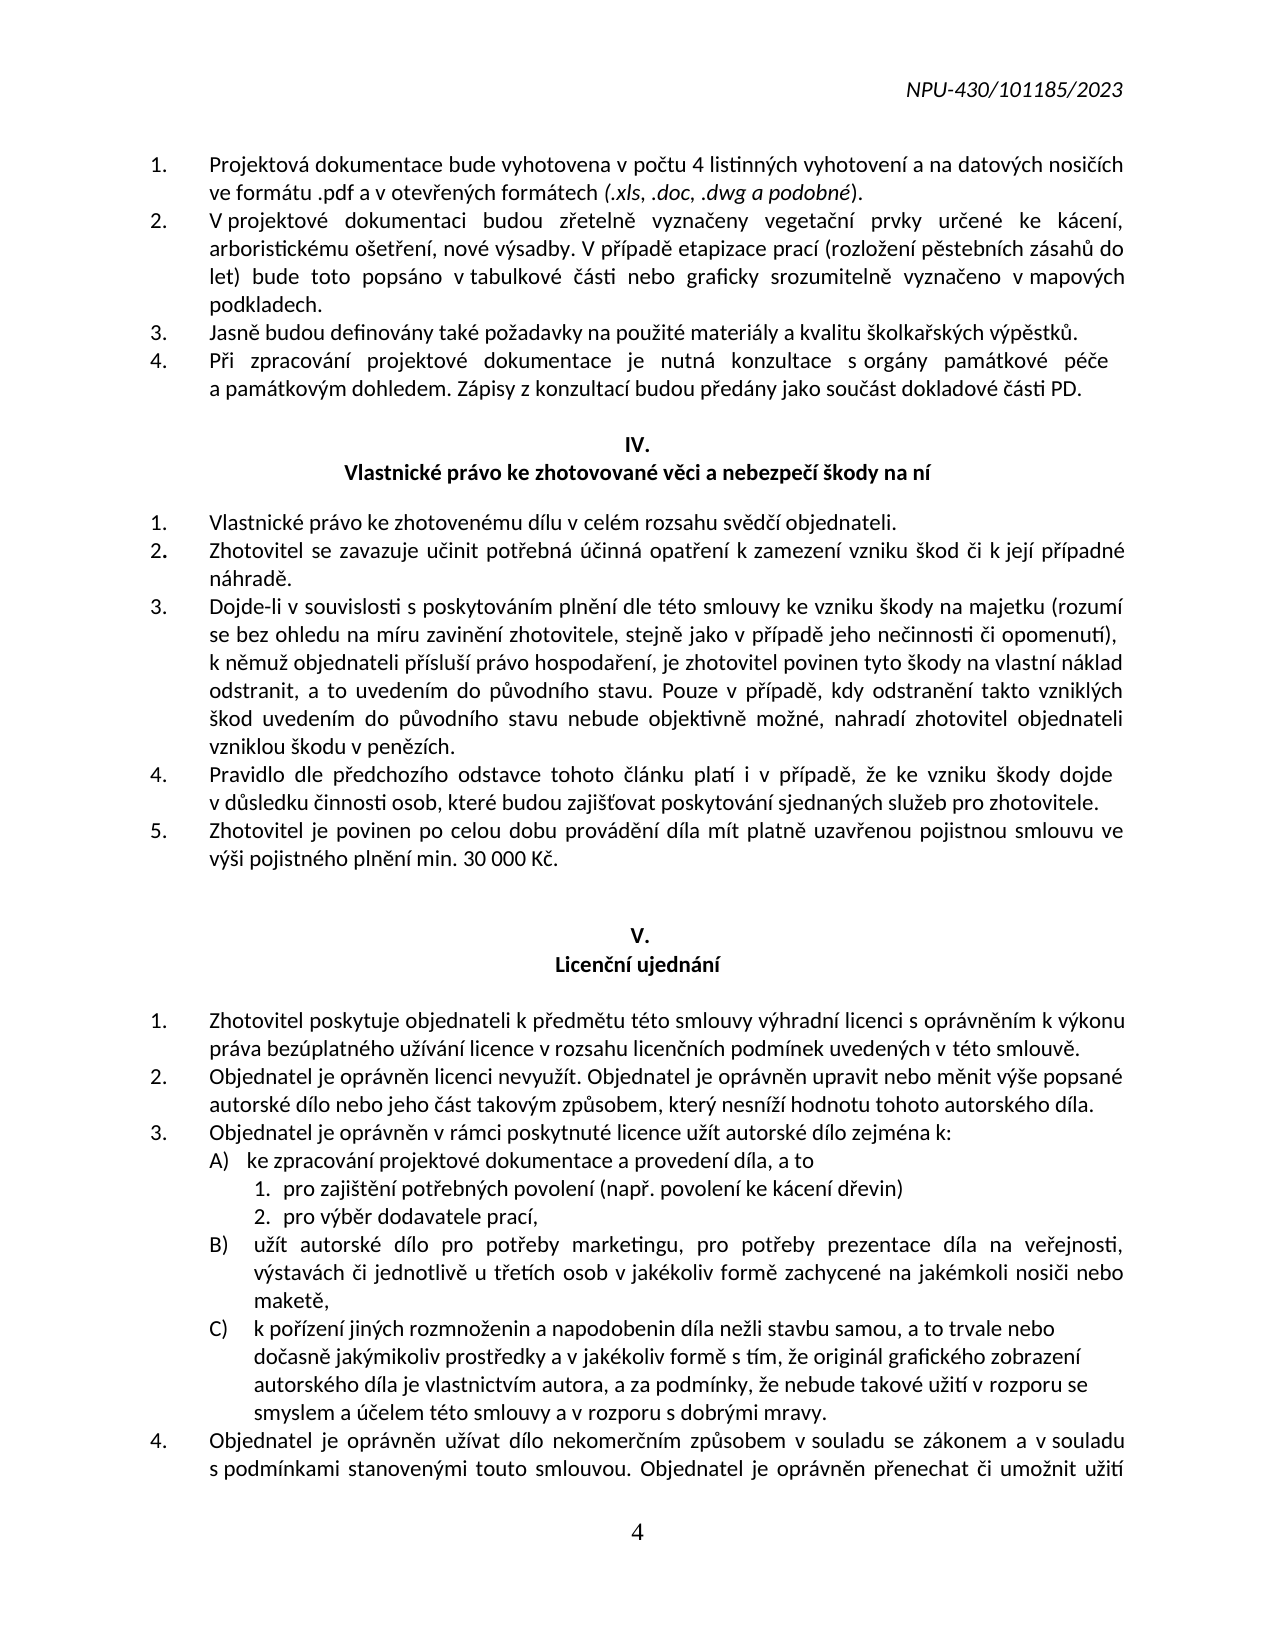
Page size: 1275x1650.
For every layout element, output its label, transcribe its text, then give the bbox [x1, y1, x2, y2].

list Jasně budou definovány také požadavky na použité materiály a kvalitu školkařských výpěstků. [150, 318, 1125, 346]
list Zhotovitel je povinen po celou dobu provádění díla mít platně uzavřenou pojistnou smlouvu ve výši pojistného plnění min. 30 000 Kč. [150, 816, 1125, 872]
list pro zajištění potřebných povolení (např. povolení ke kácení dřevin) [253, 1174, 1125, 1202]
list Dojde-li v souvislosti s poskytováním plnění dle této smlouvy ke vzniku škody na majetku (rozumí se bez ohledu na míru zavinění zhotovitele, stejně jako v případě jeho nečinnosti či opomenutí), k němuž objednateli přísluší právo hospodaření, je zhotovitel povinen tyto škody na vlastní náklad odstranit, a to uvedením do původního stavu. Pouze v případě, kdy odstranění takto vzniklých škod uvedením do původního stavu nebude objektivně možné, nahradí zhotovitel objednateli vzniklou škodu v penězích. [150, 592, 1125, 760]
list Zhotovitel poskytuje objednateli k předmětu této smlouvy výhradní licenci s oprávněním k výkonu práva bezúplatného užívání licence v rozsahu licenčních podmínek uvedených v této smlouvě. [150, 1006, 1125, 1062]
list Pravidlo dle předchozího odstavce tohoto článku platí i v případě, že ke vzniku škody dojde v důsledku činnosti osob, které budou zajišťovat poskytování sjednaných služeb pro zhotovitele. [150, 760, 1125, 816]
list Objednatel je oprávněn licenci nevyužít. Objednatel je oprávněn upravit nebo měnit výše popsané autorské dílo nebo jeho část takovým způsobem, který nesníží hodnotu tohoto autorského díla. [150, 1062, 1125, 1118]
text V. [150, 922, 1125, 950]
text Vlastnické právo ke zhotovované věci a nebezpečí škody na ní [150, 458, 1125, 486]
text B) užít autorské dílo pro potřeby marketingu, pro potřeby prezentace díla na veřejnosti, výstavách či jednotlivě u třetích osob v jakékoliv formě zachycené na jakémkoli nosiči nebo maketě, [209, 1230, 1125, 1314]
list Objednatel je oprávněn v rámci poskytnuté licence užít autorské dílo zejména k: [150, 1118, 1125, 1146]
list Projektová dokumentace bude vyhotovena v počtu 4 listinných vyhotovení a na datových nosičích ve formátu .pdf a v otevřených formátech (.xls, .doc, .dwg a podobné). [150, 150, 1125, 206]
list pro výběr dodavatele prací, [253, 1202, 1125, 1230]
text IV. [150, 430, 1125, 458]
text 1. Vlastnické právo ke zhotovenému dílu v celém rozsahu svědčí objednateli. [150, 508, 1125, 536]
text C) k pořízení jiných rozmnoženin a napodobenin díla nežli stavbu samou, a to trvale nebo dočasně jakýmikoliv prostředky a v jakékoliv formě s tím, že originál grafického zobrazení autorského díla je vlastnictvím autora, a za podmínky, že nebude takové užití v rozporu se smyslem a účelem této smlouvy a v rozporu s dobrými mravy. [209, 1314, 1125, 1426]
text 2. Zhotovitel se zavazuje učinit potřebná účinná opatření k zamezení vzniku škod či k její případné náhradě. [150, 536, 1125, 592]
list Při zpracování projektové dokumentace je nutná konzultace s orgány památkové péče a památkovým dohledem. Zápisy z konzultací budou předány jako součást dokladové části PD. [150, 346, 1125, 402]
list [150, 1426, 1125, 1482]
list V projektové dokumentaci budou zřetelně vyznačeny vegetační prvky určené ke kácení, arboristickému ošetření, nové výsadby. V případě etapizace prací (rozložení pěstebních zásahů do let) bude toto popsáno v tabulkové části nebo graficky srozumitelně vyznačeno v mapových podkladech. [150, 206, 1125, 318]
text Licenční ujednání [150, 950, 1125, 978]
list ke zpracování projektové dokumentace a provedení díla, a to [209, 1146, 1125, 1174]
